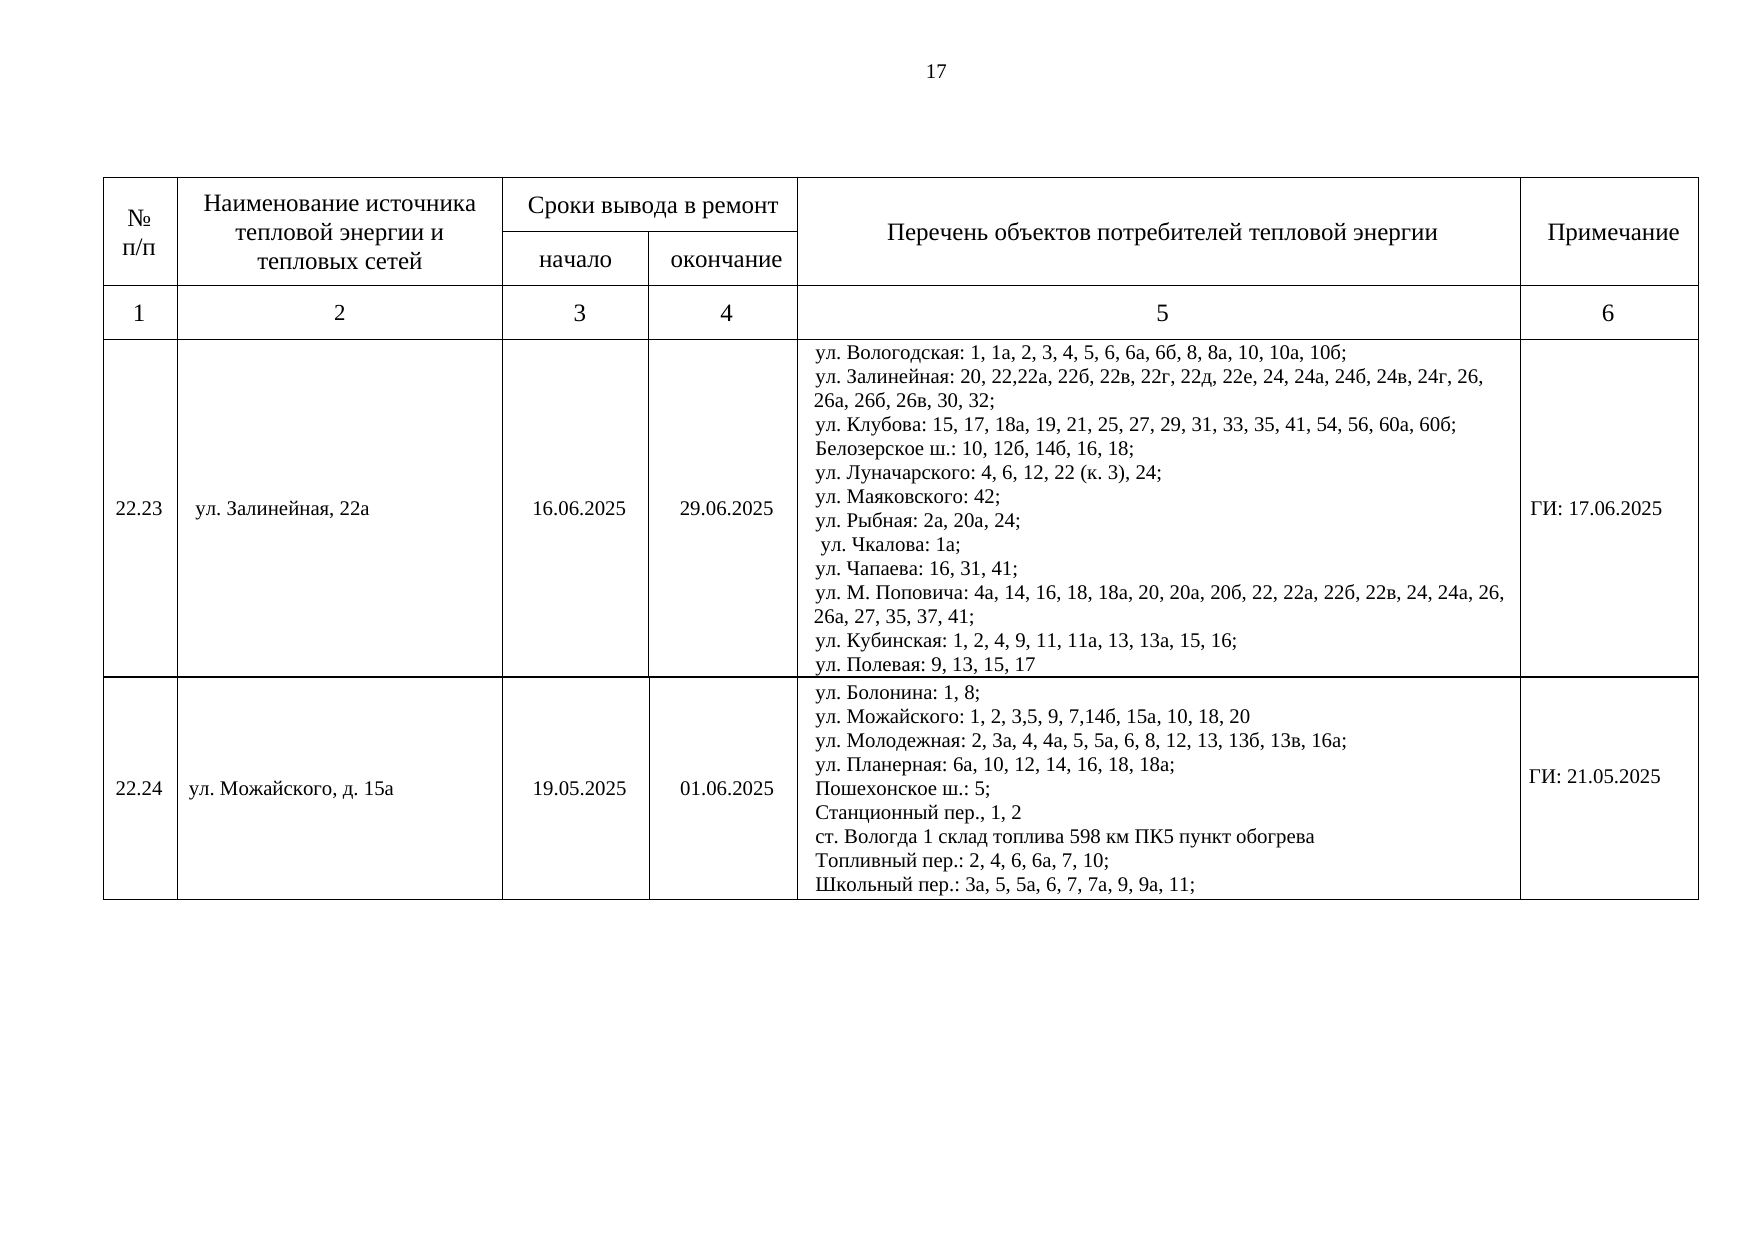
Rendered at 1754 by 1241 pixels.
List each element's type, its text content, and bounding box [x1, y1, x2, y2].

table_cell ГИ: 21.05.2025 [1521, 678, 1698, 899]
table_cell ул. Залинейная, 22а [178, 340, 502, 676]
table_cell ГИ: 17.06.2025 [1521, 340, 1698, 676]
table_cell 22.23 [104, 340, 177, 676]
table_cell 4 [649, 286, 797, 338]
table_header Примечание [1521, 178, 1698, 285]
table_header Наименование источника тепловой энергии и тепловых сетей [178, 178, 502, 285]
table_header № п/п [104, 178, 177, 285]
table_cell 6 [1521, 286, 1698, 338]
table_cell ул. Вологодская: 1, 1а, 2, 3, 4, 5, 6, 6а, 6б, 8, 8а, 10, 10а, 10б; ул. Залинейная: 20, 22,22а, 22б, 22в, 22г, 22д, 22е, 24, 24а, 24б, 24в, 24г, 26, 26а, 26б, 26в, 30, 32; ул. Клубова: 15, 17, 18а, 19, 21, 25, 27, 29, 31, 33, 35, 41, 54, 56, 60а, 60б; Белозерское ш.: 10, 12б, 14б, 16, 18; ул. Луначарского: 4, 6, 12, 22 (к. 3), 24; ул. Маяковского: 42; ул. Рыбная: 2а, 20а, 24; ул. Чкалова: 1а; ул. Чапаева: 16, 31, 41; ул. М. Поповича: 4а, 14, 16, 18, 18а, 20, 20а, 20б, 22, 22а, 22б, 22в, 24, 24а, 26, 26а, 27, 35, 37, 41; ул. Кубинская: 1, 2, 4, 9, 11, 11а, 13, 13а, 15, 16; ул. Полевая: 9, 13, 15, 17 [798, 340, 1520, 676]
table_cell 5 [798, 286, 1520, 338]
table_cell 2 [178, 286, 502, 338]
table_cell ул. Болонина: 1, 8; ул. Можайского: 1, 2, 3,5, 9, 7,14б, 15а, 10, 18, 20 ул. Молодежная: 2, 3а, 4, 4а, 5, 5а, 6, 8, 12, 13, 13б, 13в, 16а; ул. Планерная: 6а, 10, 12, 14, 16, 18, 18а; Пошехонское ш.: 5; Станционный пер., 1, 2 ст. Вологда 1 склад топлива 598 км ПК5 пункт обогрева Топливный пер.: 2, 4, 6, 6а, 7, 10; Школьный пер.: 3а, 5, 5а, 6, 7, 7а, 9, 9а, 11; [798, 678, 1520, 899]
table_cell 29.06.2025 [649, 340, 797, 676]
table_header Сроки вывода в ремонт [503, 178, 797, 231]
table_cell 16.06.2025 [503, 340, 648, 676]
table_cell 3 [503, 286, 648, 338]
table_cell ул. Можайского, д. 15а [178, 678, 502, 899]
table_cell 01.06.2025 [650, 678, 797, 899]
table_header Перечень объектов потребителей тепловой энергии [798, 178, 1520, 285]
table_cell 1 [104, 286, 177, 338]
table_cell 19.05.2025 [503, 678, 649, 899]
table_cell окончание [649, 232, 797, 285]
table_cell 22.24 [104, 678, 177, 899]
table_cell начало [503, 232, 648, 285]
